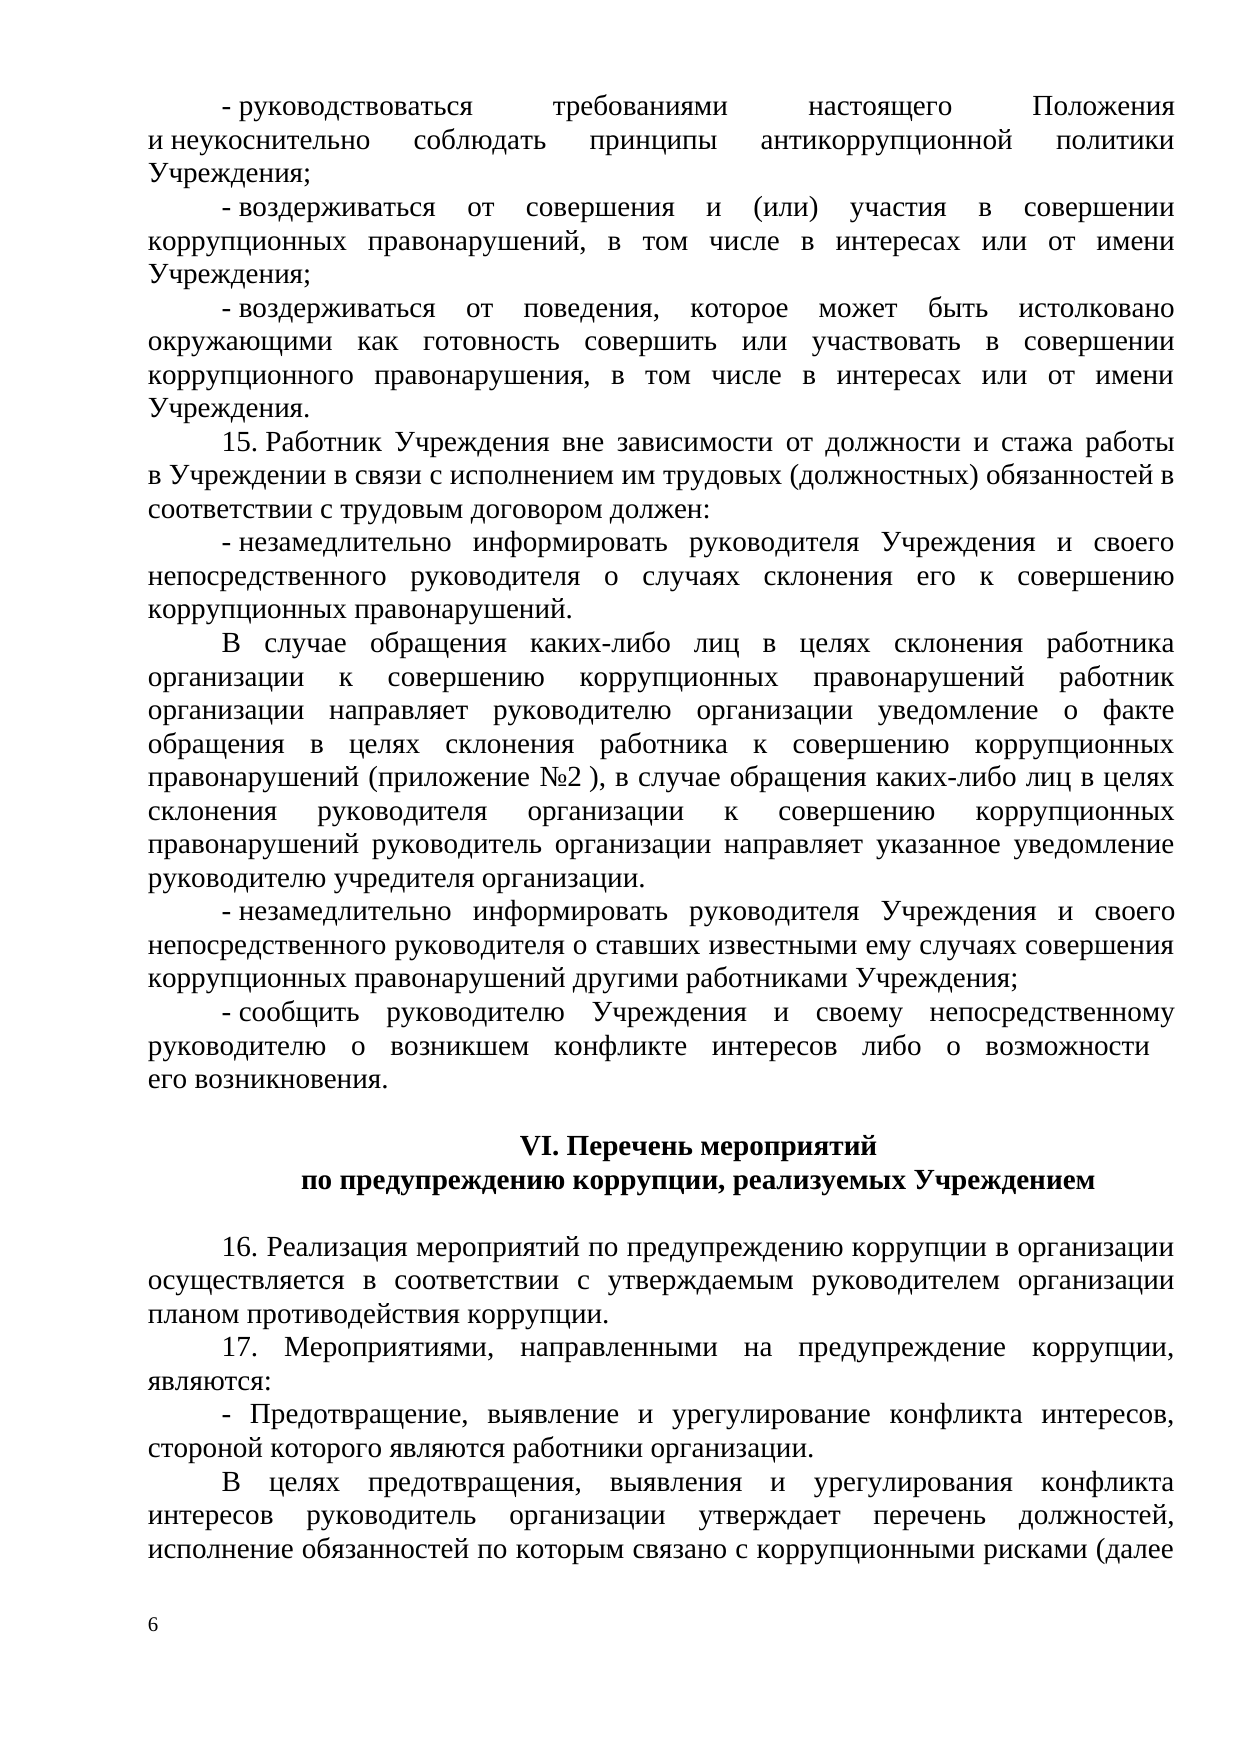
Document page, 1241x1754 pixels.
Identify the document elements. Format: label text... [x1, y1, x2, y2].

text В случае обращения каких-либо лиц в целях склонения работника организации к совершению коррупционных правонарушений работник организации направляет руководителю организации уведомление о факте обращения в целях склонения работника к совершению коррупционных правонарушений (приложение №2 ), в случае обращения каких-либо лиц в целях склонения руководителя организации к совершению коррупционных правонарушений руководитель организации направляет указанное уведомление руководителю учредителя организации. [148, 625, 1175, 893]
text - руководствоваться требованиями настоящего Положения и неукоснительно соблюдать принципы антикоррупционной политики Учреждения; [148, 88, 1175, 189]
text 16. Реализация мероприятий по предупреждению коррупции в организации осуществляется в соответствии с утверждаемым руководителем организации планом противодействия коррупции. [148, 1229, 1175, 1329]
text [148, 1464, 1175, 1564]
text по предупреждению коррупции, реализуемых Учреждением [148, 1162, 1175, 1195]
text 15. Работник Учреждения вне зависимости от должности и стажа работы в Учреждении в связи с исполнением им трудовых (должностных) обязанностей в соответствии с трудовым договором должен: [148, 424, 1175, 524]
text - незамедлительно информировать руководителя Учреждения и своего непосредственного руководителя о ставших известными ему случаях совершения коррупционных правонарушений другими работниками Учреждения; [148, 893, 1175, 994]
text - воздерживаться от поведения, которое может быть истолковано окружающими как готовность совершить или участвовать в совершении коррупционного правонарушения, в том числе в интересах или от имени Учреждения. [148, 290, 1175, 424]
text - воздерживаться от совершения и (или) участия в совершении коррупционных правонарушений, в том числе в интересах или от имени Учреждения; [148, 189, 1175, 290]
text VI. Перечень мероприятий [148, 1128, 1175, 1162]
text - незамедлительно информировать руководителя Учреждения и своего непосредственного руководителя о случаях склонения его к совершению коррупционных правонарушений. [148, 524, 1175, 625]
text - Предотвращение, выявление и урегулирование конфликта интересов, стороной которого являются работники организации. [148, 1397, 1175, 1464]
text - сообщить руководителю Учреждения и своему непосредственному руководителю о возникшем конфликте интересов либо о возможности его возникновения. [148, 994, 1175, 1095]
text 17. Мероприятиями, направленными на предупреждение коррупции, являются: [148, 1329, 1175, 1397]
